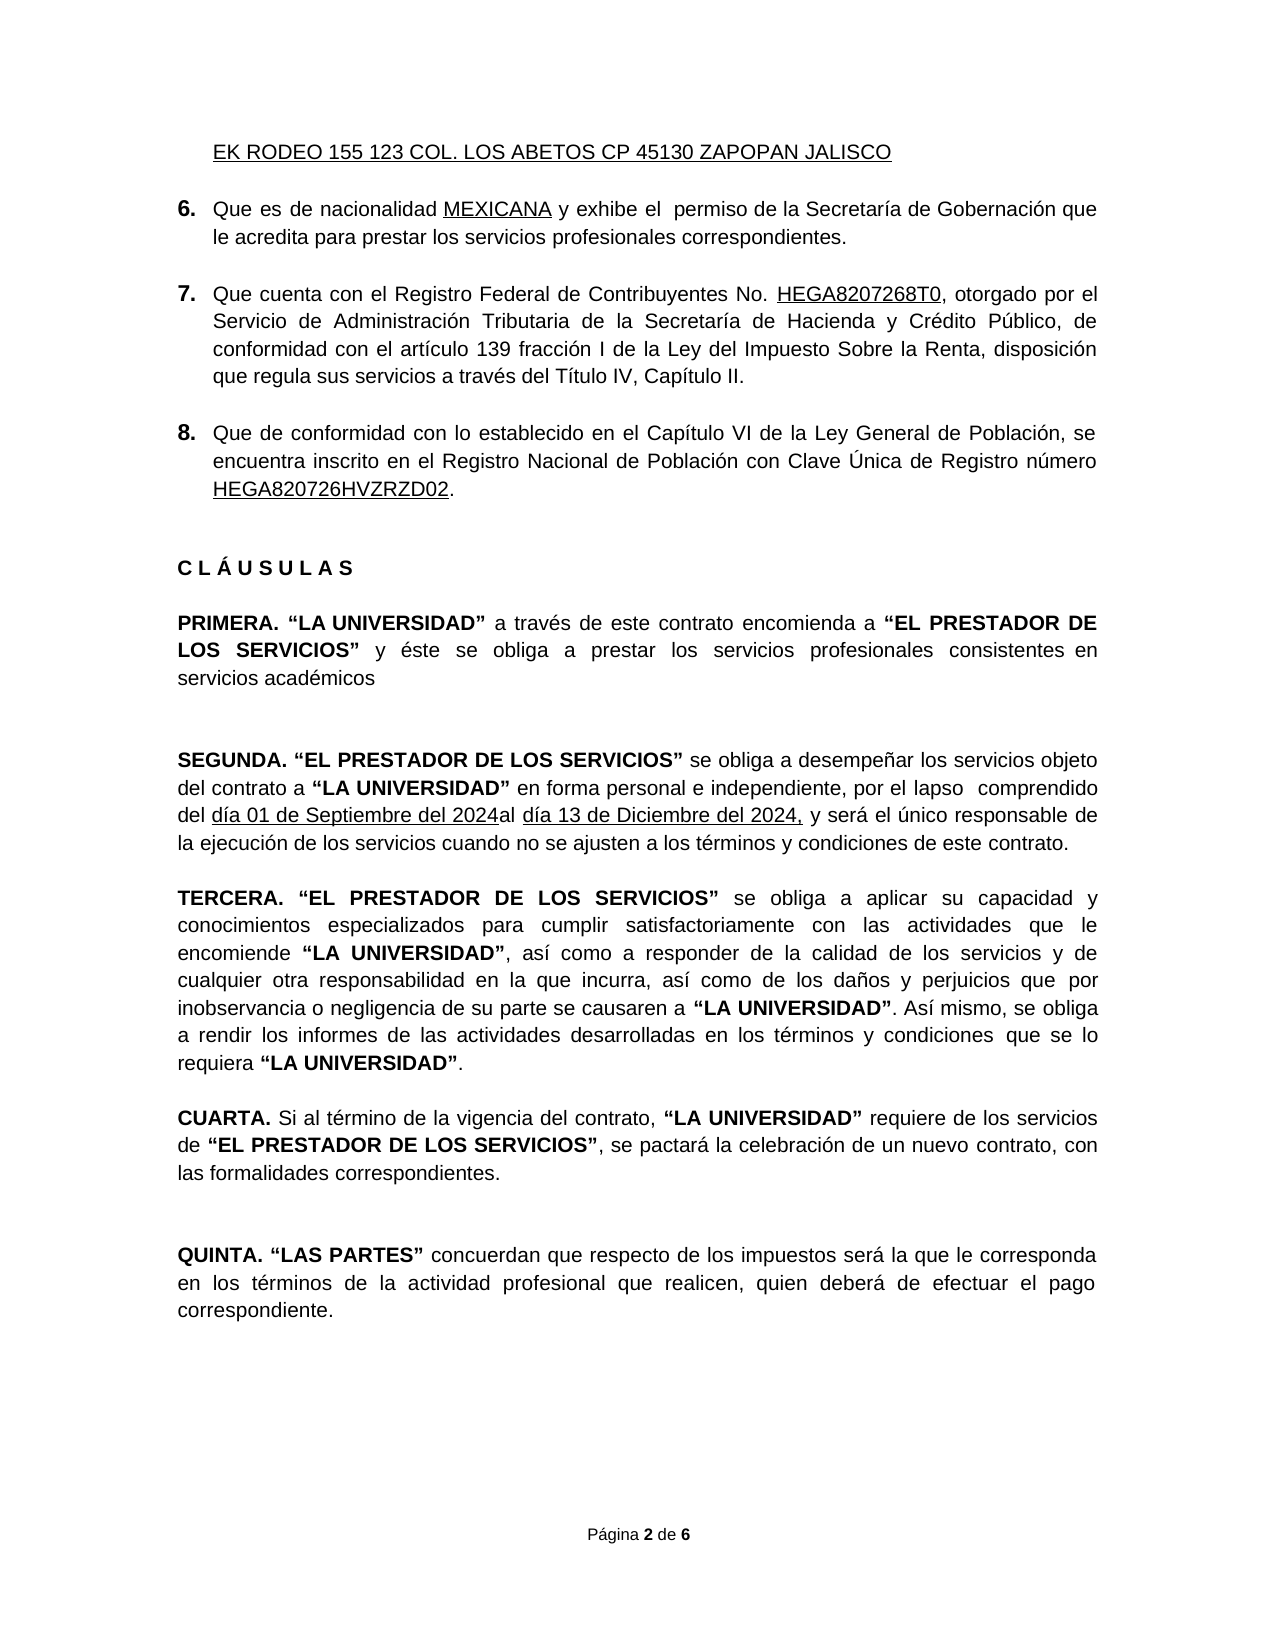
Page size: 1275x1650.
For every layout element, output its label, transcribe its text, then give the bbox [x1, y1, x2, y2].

list Que de conformidad con lo establecido en el Capítulo VI de la Ley General de Población, se encuentra inscrito en el Registro Nacional de Población con Clave Única de Registro número HEGA820726HVZRZD02. [177, 419, 1098, 501]
text QUINTA. “LAS PARTES” concuerdan que respecto de los impuestos será la que le corresponda en los términos de la actividad profesional que realicen, quien deberá de efectuar el pago correspondiente. [177, 1243, 1098, 1322]
text PRIMERA. “LA UNIVERSIDAD” a través de este contrato encomienda a “EL PRESTADOR DE LOS SERVICIOS” y éste se obliga a prestar los servicios profesionales consistentes en servicios académicos [177, 611, 1098, 690]
subtitle C L Á U S U L A S [177, 556, 1098, 580]
text SEGUNDA. “EL PRESTADOR DE LOS SERVICIOS” se obliga a desempeñar los servicios objeto del contrato a “LA UNIVERSIDAD” en forma personal e independiente, por el lapso comprendido del día 01 de Septiembre del 2024 al día 13 de Diciembre del 2024, y será el único responsable de la ejecución de los servicios cuando no se ajusten a los términos y condiciones de este contrato. [177, 748, 1098, 855]
list Que cuenta con el Registro Federal de Contribuyentes No. HEGA8207268T0, otorgado por el Servicio de Administración Tributaria de la Secretaría de Hacienda y Crédito Público, de conformidad con el artículo 139 fracción I de la Ley del Impuesto Sobre la Renta, disposición que regula sus servicios a través del Título IV, Capítulo II. [177, 279, 1098, 388]
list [177, 139, 1098, 163]
text CUARTA. Si al término de la vigencia del contrato, “LA UNIVERSIDAD” requiere de los servicios de “EL PRESTADOR DE LOS SERVICIOS”, se pactará la celebración de un nuevo contrato, con las formalidades correspondientes. [177, 1106, 1098, 1185]
list Que es de nacionalidad MEXICANA y exhibe el permiso de la Secretaría de Gobernación que le acredita para prestar los servicios profesionales correspondientes. [177, 194, 1098, 248]
text TERCERA. “EL PRESTADOR DE LOS SERVICIOS” se obliga a aplicar su capacidad y conocimientos especializados para cumplir satisfactoriamente con las actividades que le encomiende “LA UNIVERSIDAD”, así como a responder de la calidad de los servicios y de cualquier otra responsabilidad en la que incurra, así como de los daños y perjuicios que por inobservancia o negligencia de su parte se causaren a “LA UNIVERSIDAD”. Así mismo, se obliga a rendir los informes de las actividades desarrolladas en los términos y condiciones que se lo requiera “LA UNIVERSIDAD”. [177, 886, 1098, 1075]
